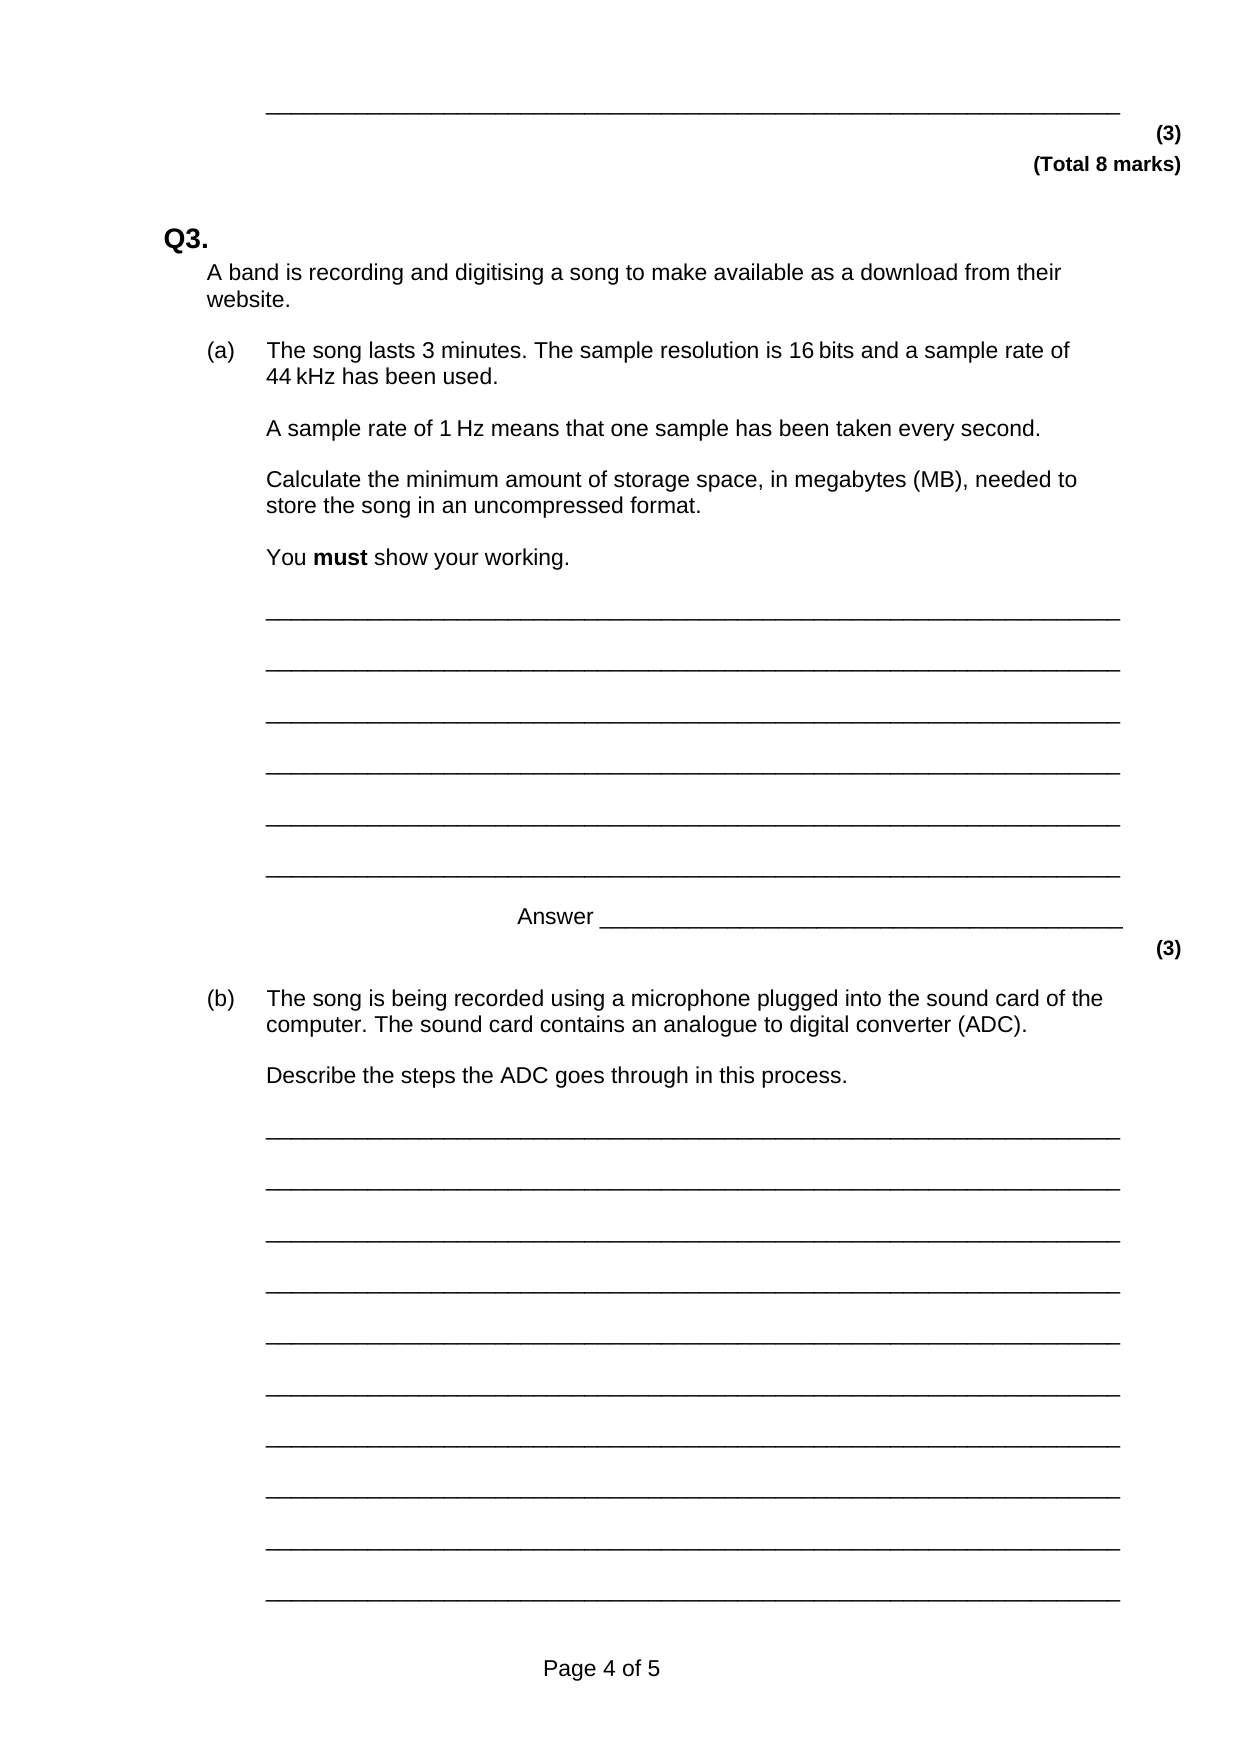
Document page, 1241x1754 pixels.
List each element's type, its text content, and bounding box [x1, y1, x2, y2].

text ___________________________________________________________________ [266, 1576, 1122, 1602]
text ___________________________________________________________________ [266, 1422, 1122, 1448]
text (a) The song lasts 3 minutes. The sample resolution is 16 bits and a sample rate of 44 kHz has been used. [207, 337, 1122, 390]
text ___________________________________________________________________ [266, 1525, 1122, 1551]
text You must show your working. [266, 544, 1122, 570]
text ___________________________________________________________________ [266, 1319, 1122, 1346]
text ___________________________________________________________________ [266, 801, 1122, 827]
text ___________________________________________________________________ [266, 1371, 1122, 1397]
text ___________________________________________________________________ [266, 1473, 1122, 1500]
text Answer _________________________________________ [148, 903, 1122, 929]
text ___________________________________________________________________ [266, 749, 1122, 776]
text (Total 8 marks) [148, 151, 1181, 175]
text Calculate the minimum amount of storage space, in megabytes (MB), needed to store the song in an uncompressed format. [266, 466, 1122, 519]
text Q3. [163, 222, 1176, 254]
text A sample rate of 1 Hz means that one sample has been taken every second. [266, 415, 1122, 441]
text ___________________________________________________________________ [266, 646, 1122, 673]
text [266, 88, 1122, 115]
text ___________________________________________________________________ [266, 1165, 1122, 1192]
text ___________________________________________________________________ [266, 1217, 1122, 1243]
text ___________________________________________________________________ [266, 1114, 1122, 1140]
text Describe the steps the ADC goes through in this process. [266, 1062, 1122, 1089]
text ___________________________________________________________________ [266, 1268, 1122, 1294]
text (3) [148, 936, 1181, 960]
text ___________________________________________________________________ [266, 698, 1122, 724]
text (b) The song is being recorded using a microphone plugged into the sound card of the computer. The sound card contains an analogue to digital converter (ADC). [207, 985, 1122, 1037]
text (3) [148, 121, 1181, 145]
text ___________________________________________________________________ [266, 852, 1122, 878]
text A band is recording and digitising a song to make available as a download from their website. [207, 259, 1122, 312]
text ___________________________________________________________________ [266, 595, 1122, 621]
